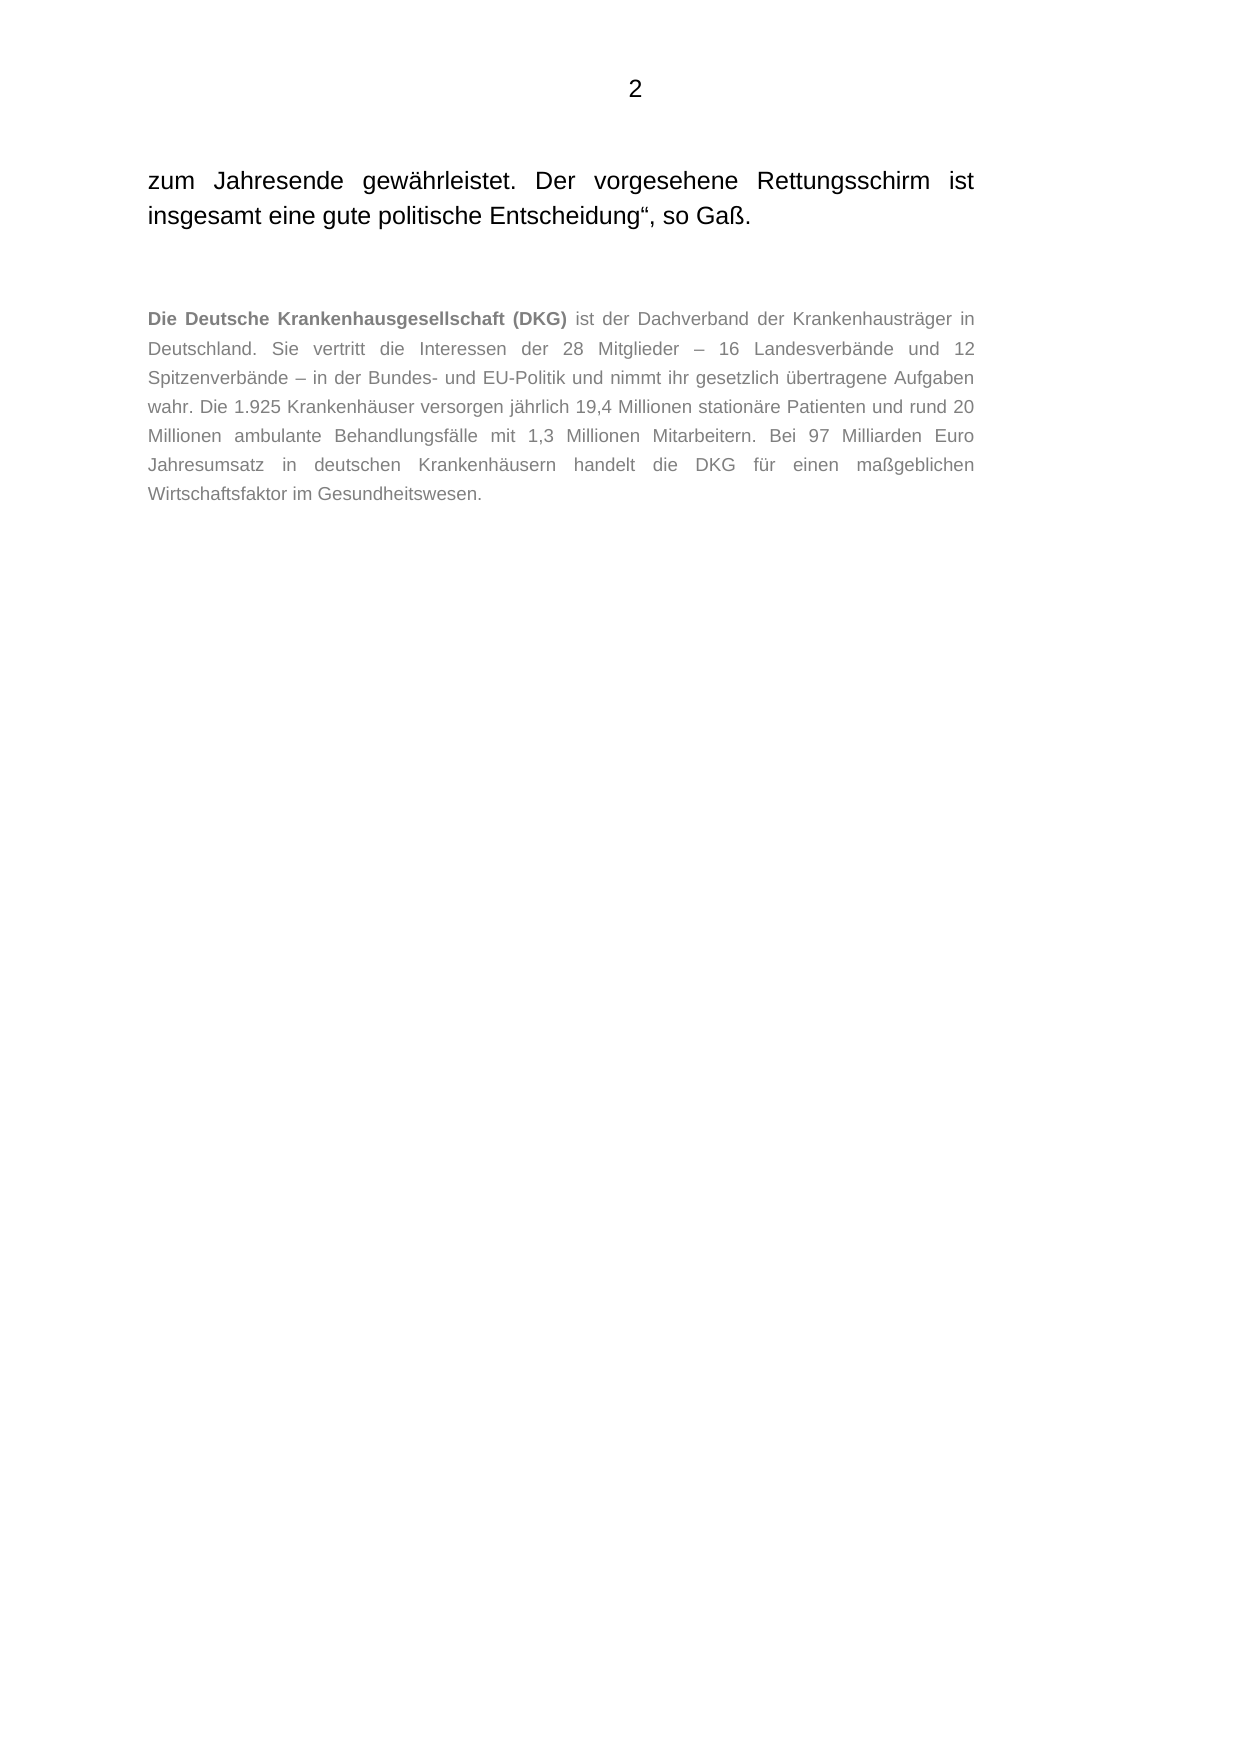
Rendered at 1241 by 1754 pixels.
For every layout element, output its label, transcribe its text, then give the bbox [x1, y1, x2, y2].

text Die Deutsche Krankenhausgesellschaft (DKG) ist der Dachverband der Krankenhausträger in Deutschland. Sie vertritt die Interessen der 28 Mitglieder – 16 Landesverbände und 12 Spitzenverbände – in der Bundes- und EU-Politik und nimmt ihr gesetzlich übertragene Aufgaben wahr. Die 1.925 Krankenhäuser versorgen jährlich 19,4 Millionen stationäre Patienten und rund 20 Millionen ambulante Behandlungsfälle mit 1,3 Millionen Mitarbeitern. Bei 97 Milliarden Euro Jahresumsatz in deutschen Krankenhäusern handelt die DKG für einen maßgeblichen Wirtschaftsfaktor im Gesundheitswesen. [148, 301, 975, 505]
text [148, 159, 975, 230]
